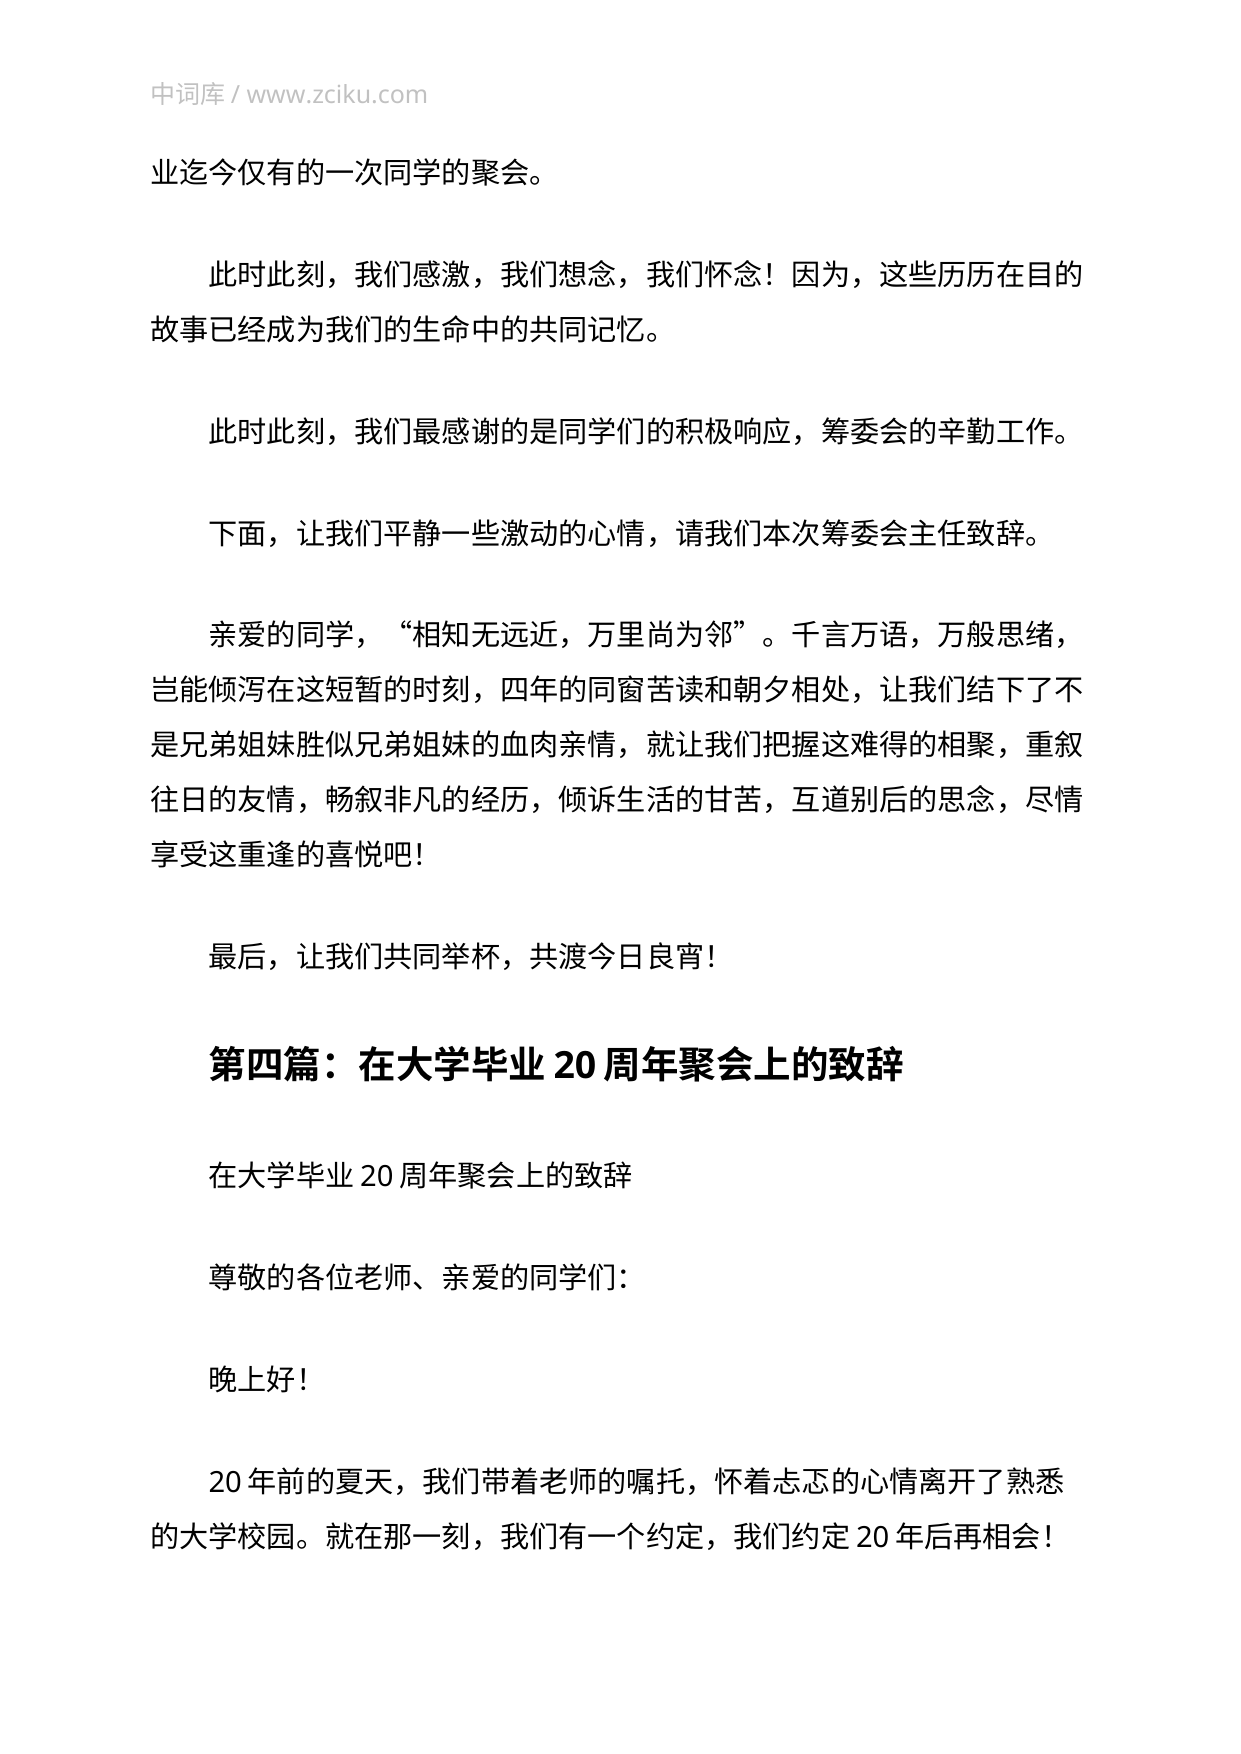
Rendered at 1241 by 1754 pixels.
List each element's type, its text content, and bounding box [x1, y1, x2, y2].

text 第四篇：在大学毕业20周年聚会上的致辞 [150, 1035, 1090, 1089]
text 此时此刻，我们感激，我们想念，我们怀念！因为，这些历历在目的故事已经成为我们的生命中的共同记忆。 [150, 252, 1090, 349]
text 20年前的夏天，我们带着老师的嘱托，怀着忐忑的心情离开了熟悉的大学校园。就在那一刻，我们有一个约定，我们约定20年后再相会！ [150, 1458, 1090, 1556]
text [150, 150, 1090, 192]
text 此时此刻，我们最感谢的是同学们的积极响应，筹委会的辛勤工作。 [150, 408, 1090, 451]
text 下面，让我们平静一些激动的心情，请我们本次筹委会主任致辞。 [150, 510, 1090, 552]
text 亲爱的同学，“相知无远近，万里尚为邻”。千言万语，万般思绪，岂能倾泻在这短暂的时刻，四年的同窗苦读和朝夕相处，让我们结下了不是兄弟姐妹胜似兄弟姐妹的血肉亲情，就让我们把握这难得的相聚，重叙往日的友情，畅叙非凡的经历，倾诉生活的甘苦，互道别后的思念，尽情享受这重逢的喜悦吧！ [150, 612, 1090, 874]
text 尊敬的各位老师、亲爱的同学们： [150, 1255, 1090, 1297]
text 在大学毕业20周年聚会上的致辞 [150, 1153, 1090, 1195]
text 晚上好！ [150, 1356, 1090, 1399]
text 最后，让我们共同举杯，共渡今日良宵！ [150, 933, 1090, 976]
